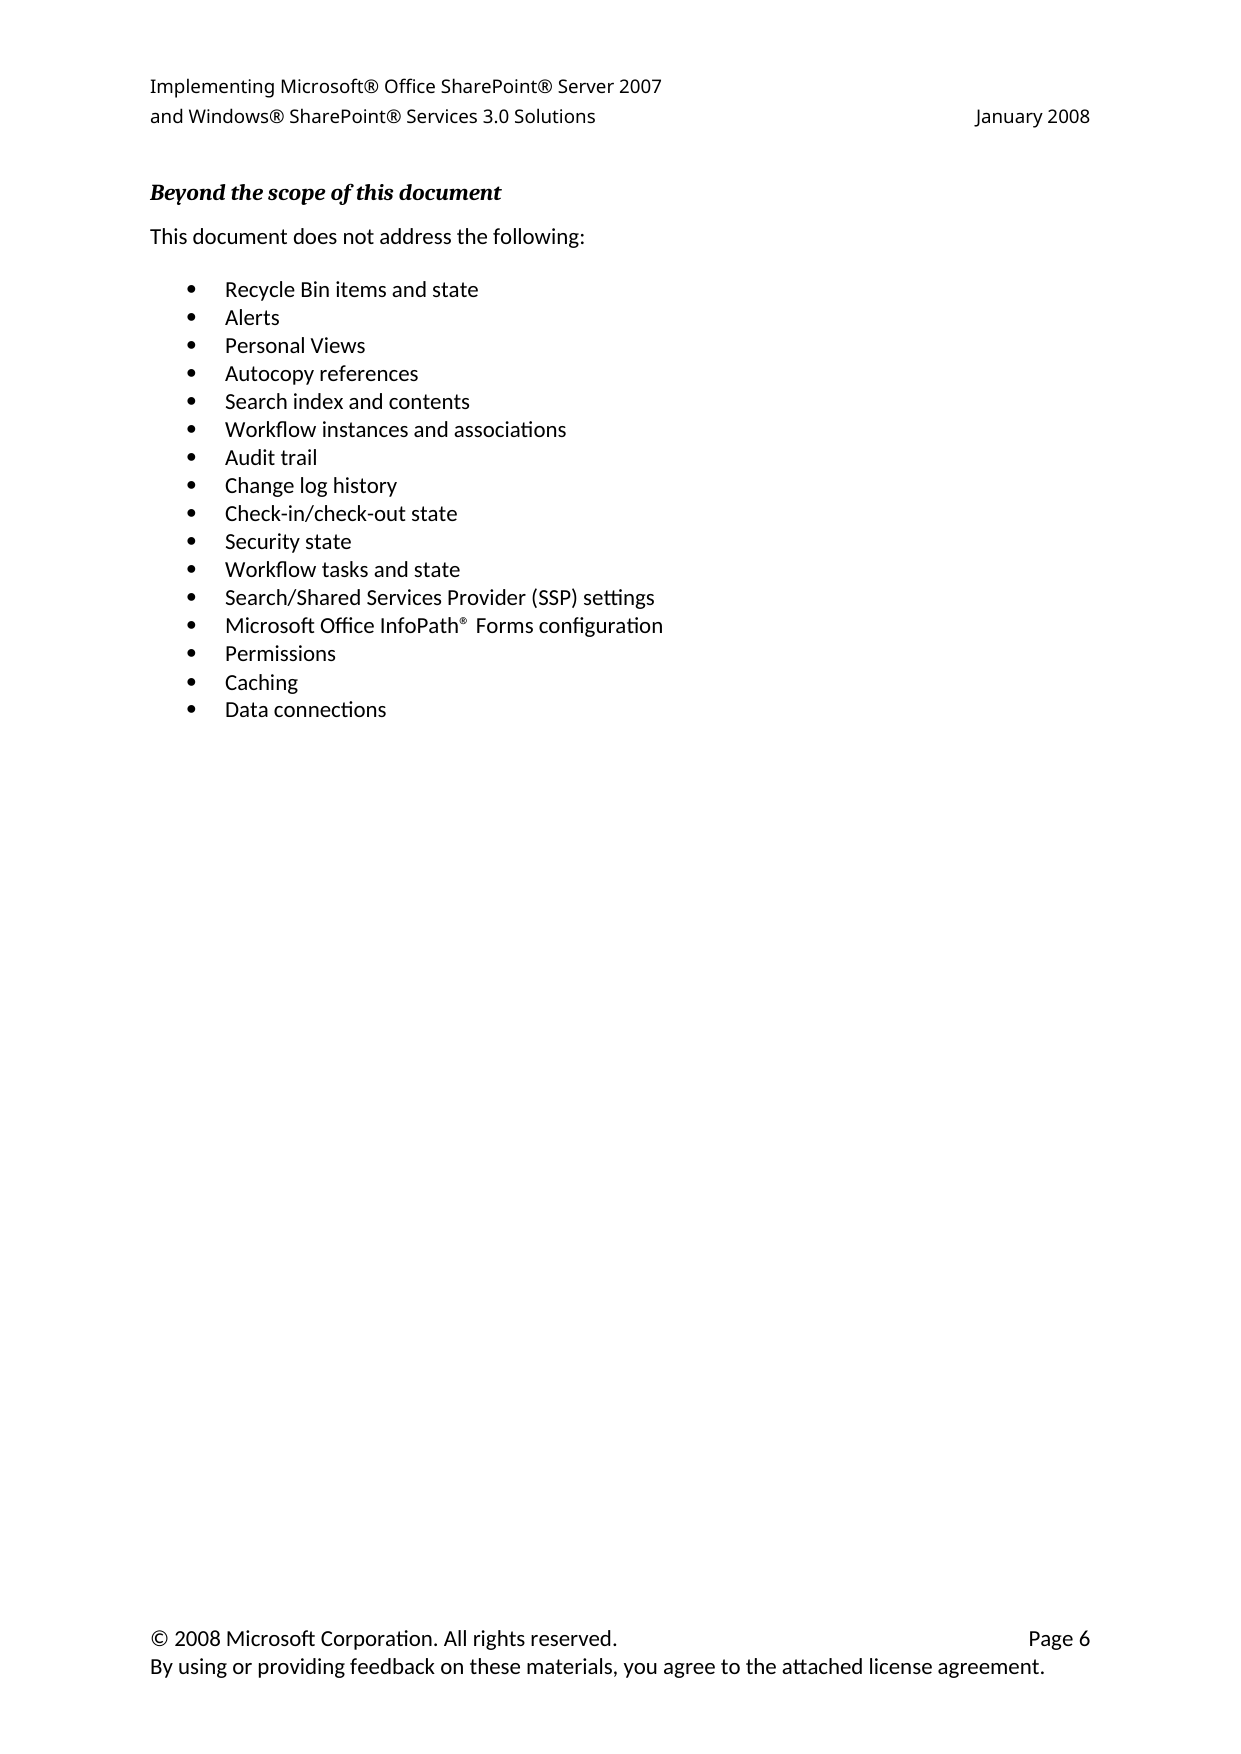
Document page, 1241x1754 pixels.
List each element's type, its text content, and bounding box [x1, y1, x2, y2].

list Change log history [187, 471, 1090, 499]
list Personal Views [187, 331, 1090, 359]
list Workflow tasks and state [187, 556, 1090, 583]
list Search/Shared Services Provider (SSP) settings [187, 583, 1090, 612]
list Alerts [187, 303, 1090, 331]
list Recycle Bin items and state [187, 275, 1090, 303]
list Check-in/check-out state [187, 499, 1090, 527]
list Search index and contents [187, 387, 1090, 415]
list Audit trail [187, 443, 1090, 471]
subtitle Beyond the scope of this document [150, 179, 1090, 206]
list Caching [187, 668, 1090, 696]
list Permissions [187, 639, 1090, 668]
list Workflow instances and associations [187, 415, 1090, 443]
text This document does not address the following: [150, 222, 1090, 250]
list Data connections [187, 696, 1090, 724]
list Security state [187, 527, 1090, 556]
list Microsoft Office InfoPath® Forms configuration [187, 612, 1090, 639]
list Autocopy references [187, 359, 1090, 387]
